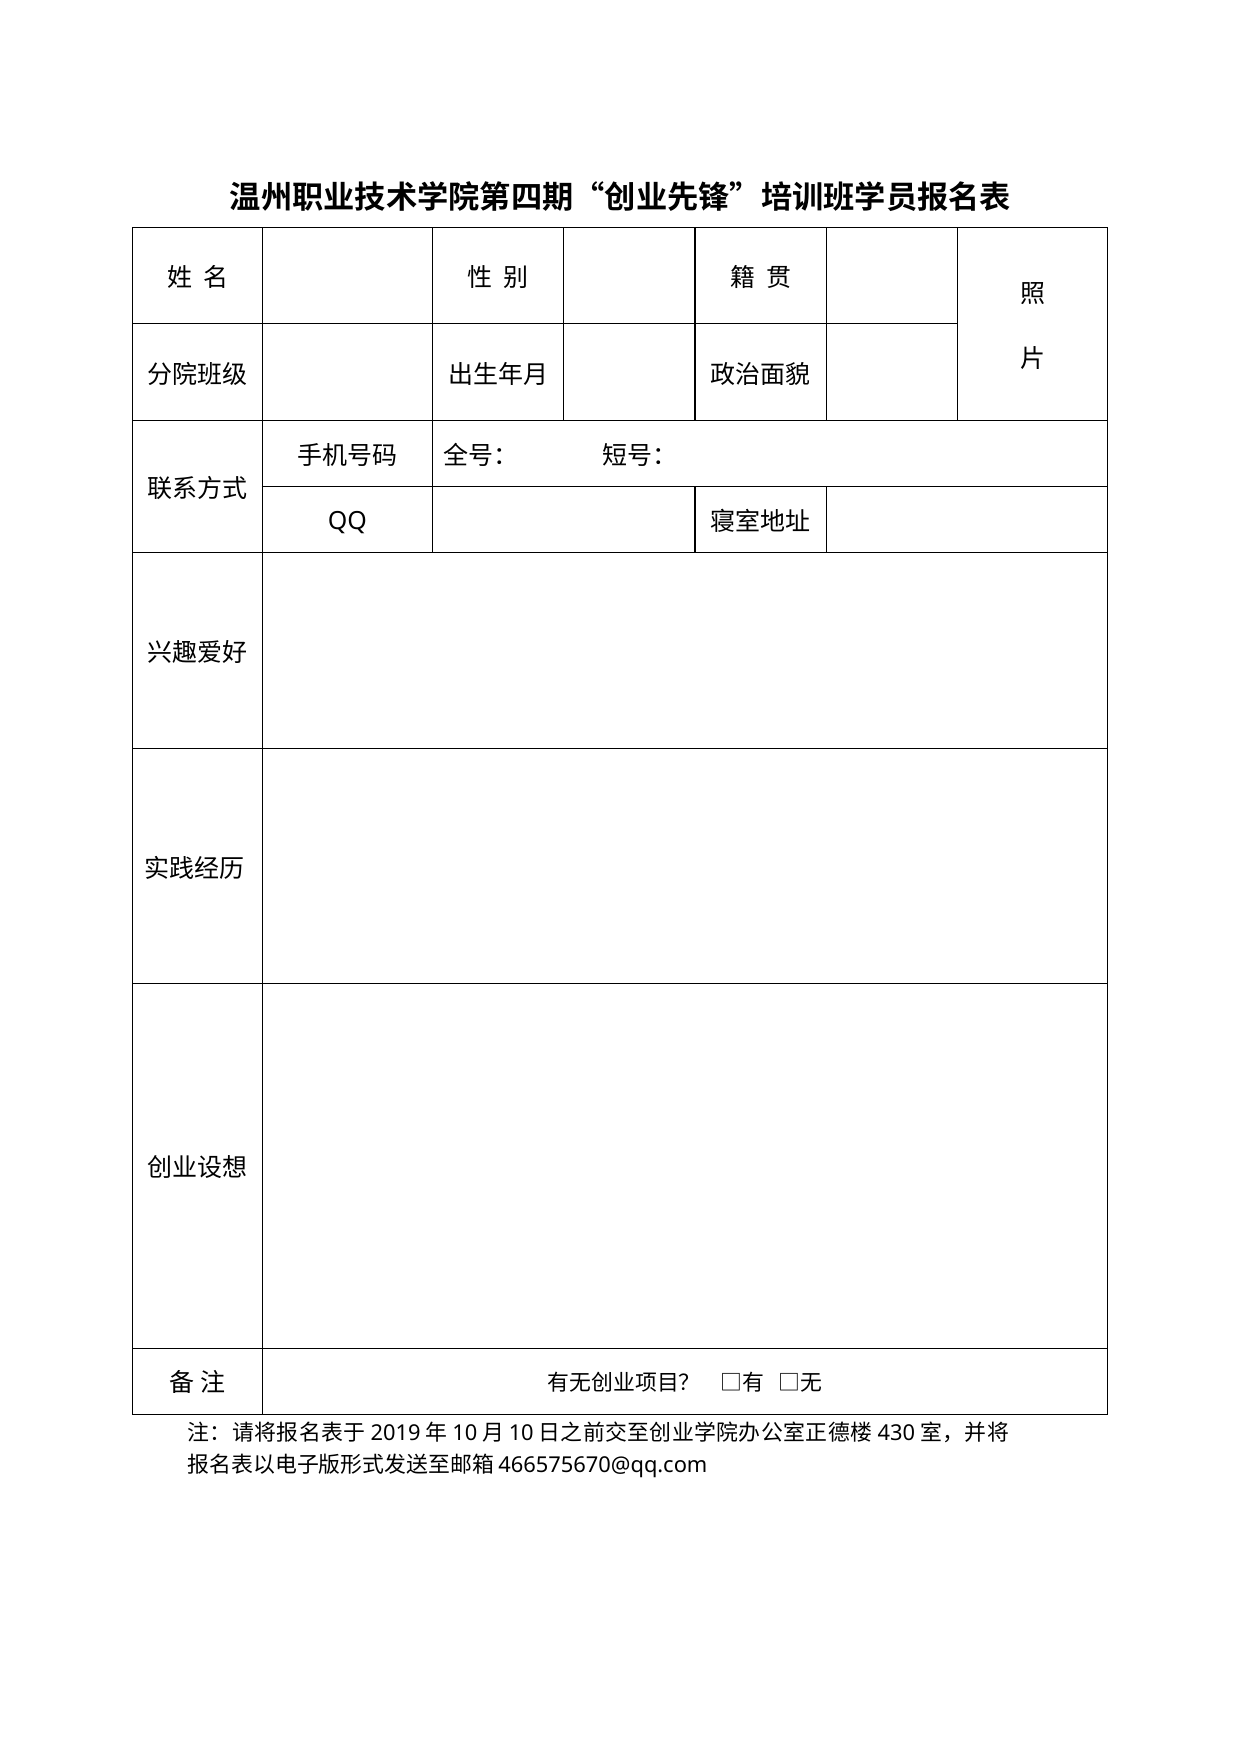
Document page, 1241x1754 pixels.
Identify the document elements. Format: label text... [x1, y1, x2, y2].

table_header [564, 228, 694, 323]
table_cell 出生年月 [433, 324, 563, 420]
table_cell 创业设想 [133, 984, 262, 1347]
table_cell 兴趣爱好 [133, 553, 262, 748]
table_cell 分院班级 [133, 324, 262, 420]
table_cell QQ [263, 487, 432, 552]
table_header 性 别 [433, 228, 563, 323]
table_cell 寝室地址 [696, 487, 826, 552]
table_cell [263, 749, 1107, 983]
table_header 姓 名 [133, 228, 262, 323]
table_cell [827, 324, 957, 420]
table_cell [263, 553, 1107, 748]
text 注：请将报名表于2019年10月10日之前交至创业学院办公室正德楼430室，并将报名表以电子版形式发送至邮箱466575670@qq.com [187, 1415, 1009, 1479]
table_header [827, 228, 957, 323]
table_cell 政治面貌 [696, 324, 826, 420]
table_cell 全号： 短号： [433, 421, 1107, 486]
table_cell [827, 487, 1107, 552]
table_header [263, 228, 432, 323]
table_cell 备 注 [133, 1349, 262, 1413]
text 温州职业技术学院第四期“创业先锋”培训班学员报名表 [187, 162, 1053, 227]
table_header 照 片 [958, 228, 1107, 420]
table_cell 有无创业项目？ □有 □无 [263, 1349, 1107, 1413]
table_cell 实践经历 [133, 749, 262, 983]
table_cell [433, 487, 694, 552]
table_cell [263, 324, 432, 420]
table_cell [564, 324, 694, 420]
table_cell 联系方式 [133, 421, 262, 552]
table_header 籍 贯 [696, 228, 826, 323]
table_cell [263, 984, 1107, 1347]
table_cell 手机号码 [263, 421, 432, 486]
